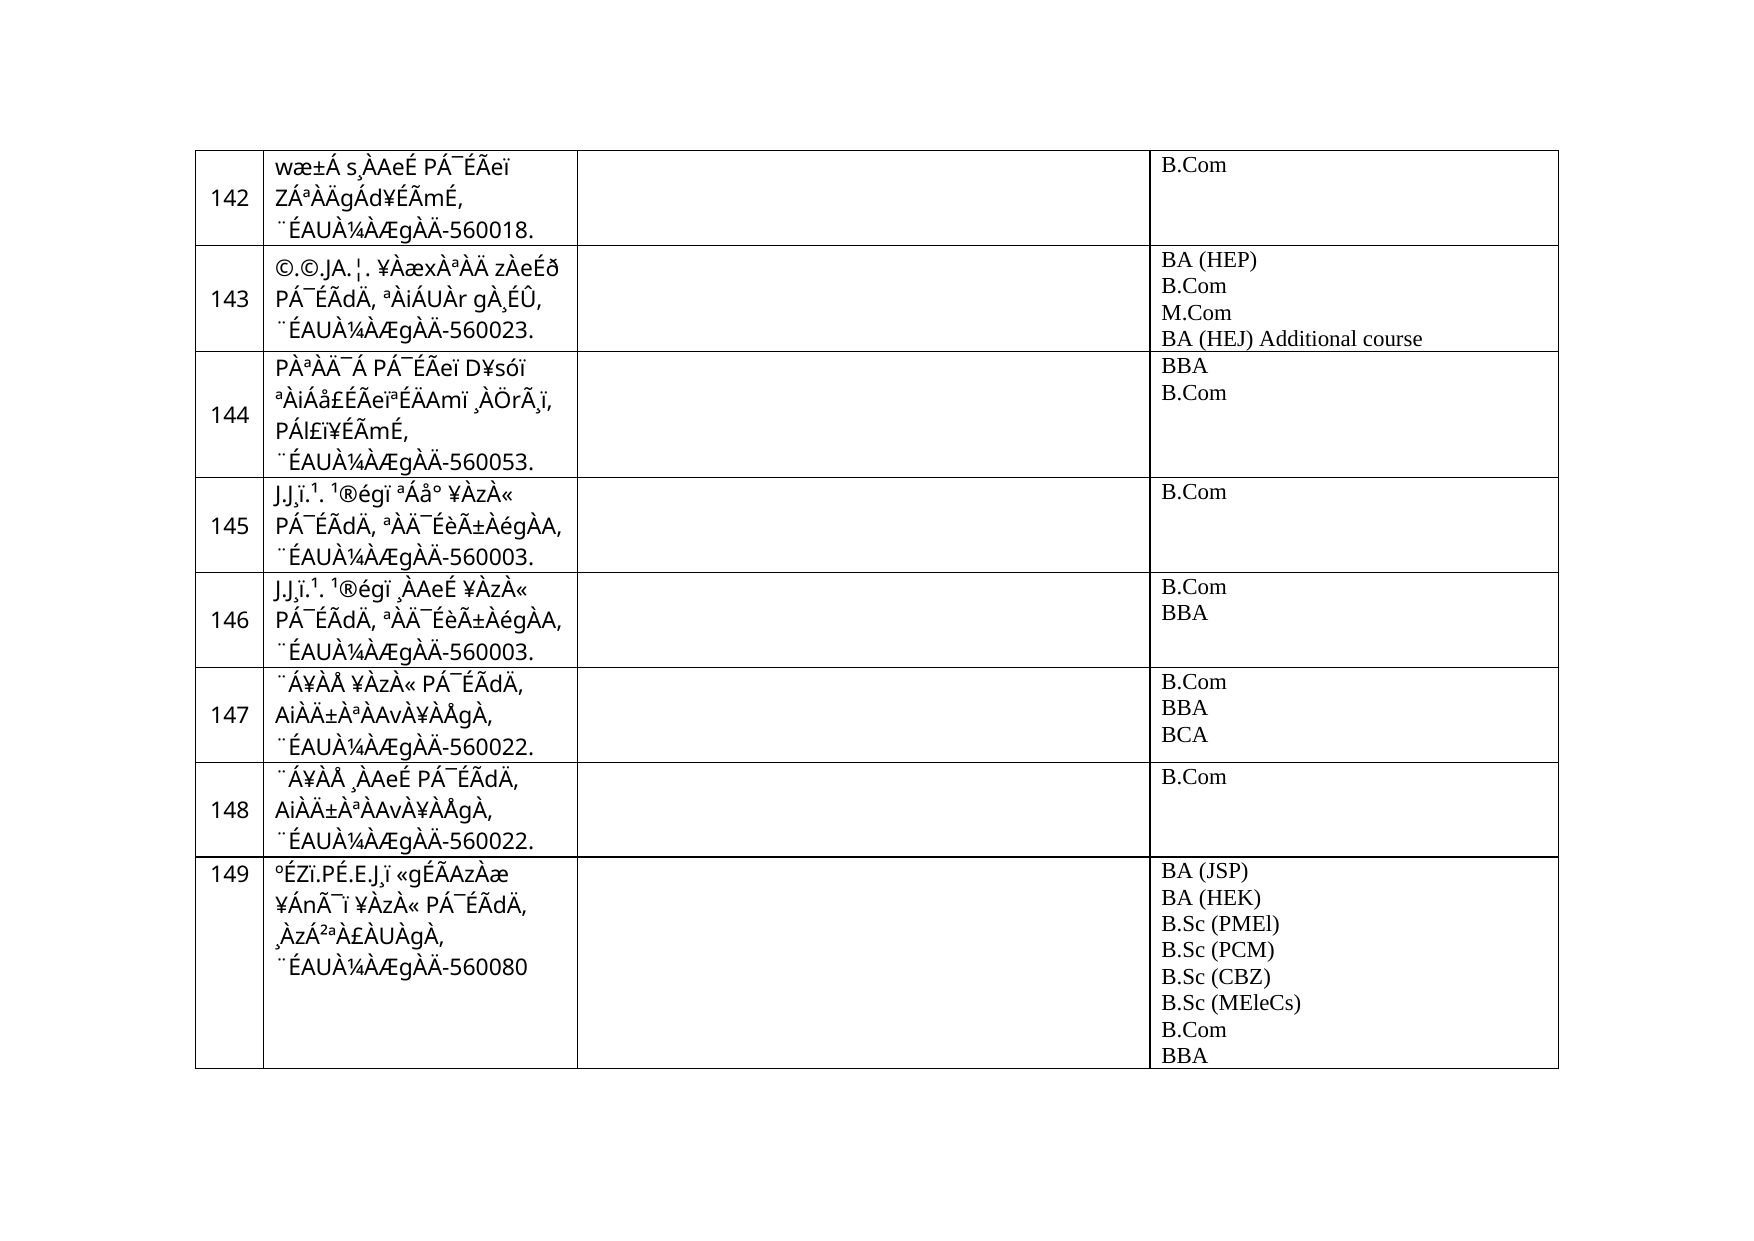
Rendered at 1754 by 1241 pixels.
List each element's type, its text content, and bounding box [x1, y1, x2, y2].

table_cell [1151, 858, 1558, 1068]
table_cell [578, 763, 1149, 856]
table_cell B.Com BBA BCA [1151, 668, 1558, 762]
table_cell wæ±Á s¸ÀAeÉ PÁ¯ÉÃeï ZÁªÀÄgÁd¥ÉÃmÉ, ¨ÉAUÀ¼ÀÆgÀÄ-560018. [264, 151, 577, 245]
table_cell B.Com [1151, 478, 1558, 572]
table_cell ©.©.JA.¦. ¥ÀæxÀªÀÄ zÀeÉð PÁ¯ÉÃdÄ, ªÀiÁUÀr gÀ¸ÉÛ, ¨ÉAUÀ¼ÀÆgÀÄ-560023. [264, 246, 577, 351]
table_cell ¨Á¥ÀÅ ¸ÀAeÉ PÁ¯ÉÃdÄ, AiÀÄ±ÀªÀAvÀ¥ÀÅgÀ, ¨ÉAUÀ¼ÀÆgÀÄ-560022. [264, 763, 577, 856]
table_cell 147 [196, 668, 263, 762]
table_cell 149 [196, 858, 263, 1068]
table_cell [578, 478, 1149, 572]
table_cell PÀªÀÄ¯Á PÁ¯ÉÃeï D¥sóï ªÀiÁå£ÉÃeïªÉÄAmï ¸ÀÖrÃ¸ï, PÁl£ï¥ÉÃmÉ, ¨ÉAUÀ¼ÀÆgÀÄ-560053. [264, 352, 577, 477]
table_cell [578, 352, 1149, 477]
table_cell BA (HEP) B.Com M.Com BA (HEJ) Additional course [1151, 246, 1558, 351]
table_cell BBA B.Com [1151, 352, 1558, 477]
table_cell 146 [196, 573, 263, 667]
table_cell J.J¸ï.¹. ¹®égï ¸ÀAeÉ ¥ÀzÀ« PÁ¯ÉÃdÄ, ªÀÄ¯ÉèÃ±ÀégÀA, ¨ÉAUÀ¼ÀÆgÀÄ-560003. [264, 573, 577, 667]
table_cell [264, 858, 577, 1068]
table_cell 145 [196, 478, 263, 572]
table_cell [578, 668, 1149, 762]
table_cell 144 [196, 352, 263, 477]
table_cell [578, 246, 1149, 351]
table_cell [578, 151, 1149, 245]
table_cell B.Com [1151, 763, 1558, 856]
table_cell B.Com BBA [1151, 573, 1558, 667]
table_cell ¨Á¥ÀÅ ¥ÀzÀ« PÁ¯ÉÃdÄ, AiÀÄ±ÀªÀAvÀ¥ÀÅgÀ, ¨ÉAUÀ¼ÀÆgÀÄ-560022. [264, 668, 577, 762]
table_cell [578, 573, 1149, 667]
table_cell 143 [196, 246, 263, 351]
table_cell B.Com [1151, 151, 1558, 245]
table_cell [578, 858, 1149, 1068]
table_cell 142 [196, 151, 263, 245]
table_cell 148 [196, 763, 263, 856]
table_cell J.J¸ï.¹. ¹®égï ªÁå° ¥ÀzÀ« PÁ¯ÉÃdÄ, ªÀÄ¯ÉèÃ±ÀégÀA, ¨ÉAUÀ¼ÀÆgÀÄ-560003. [264, 478, 577, 572]
